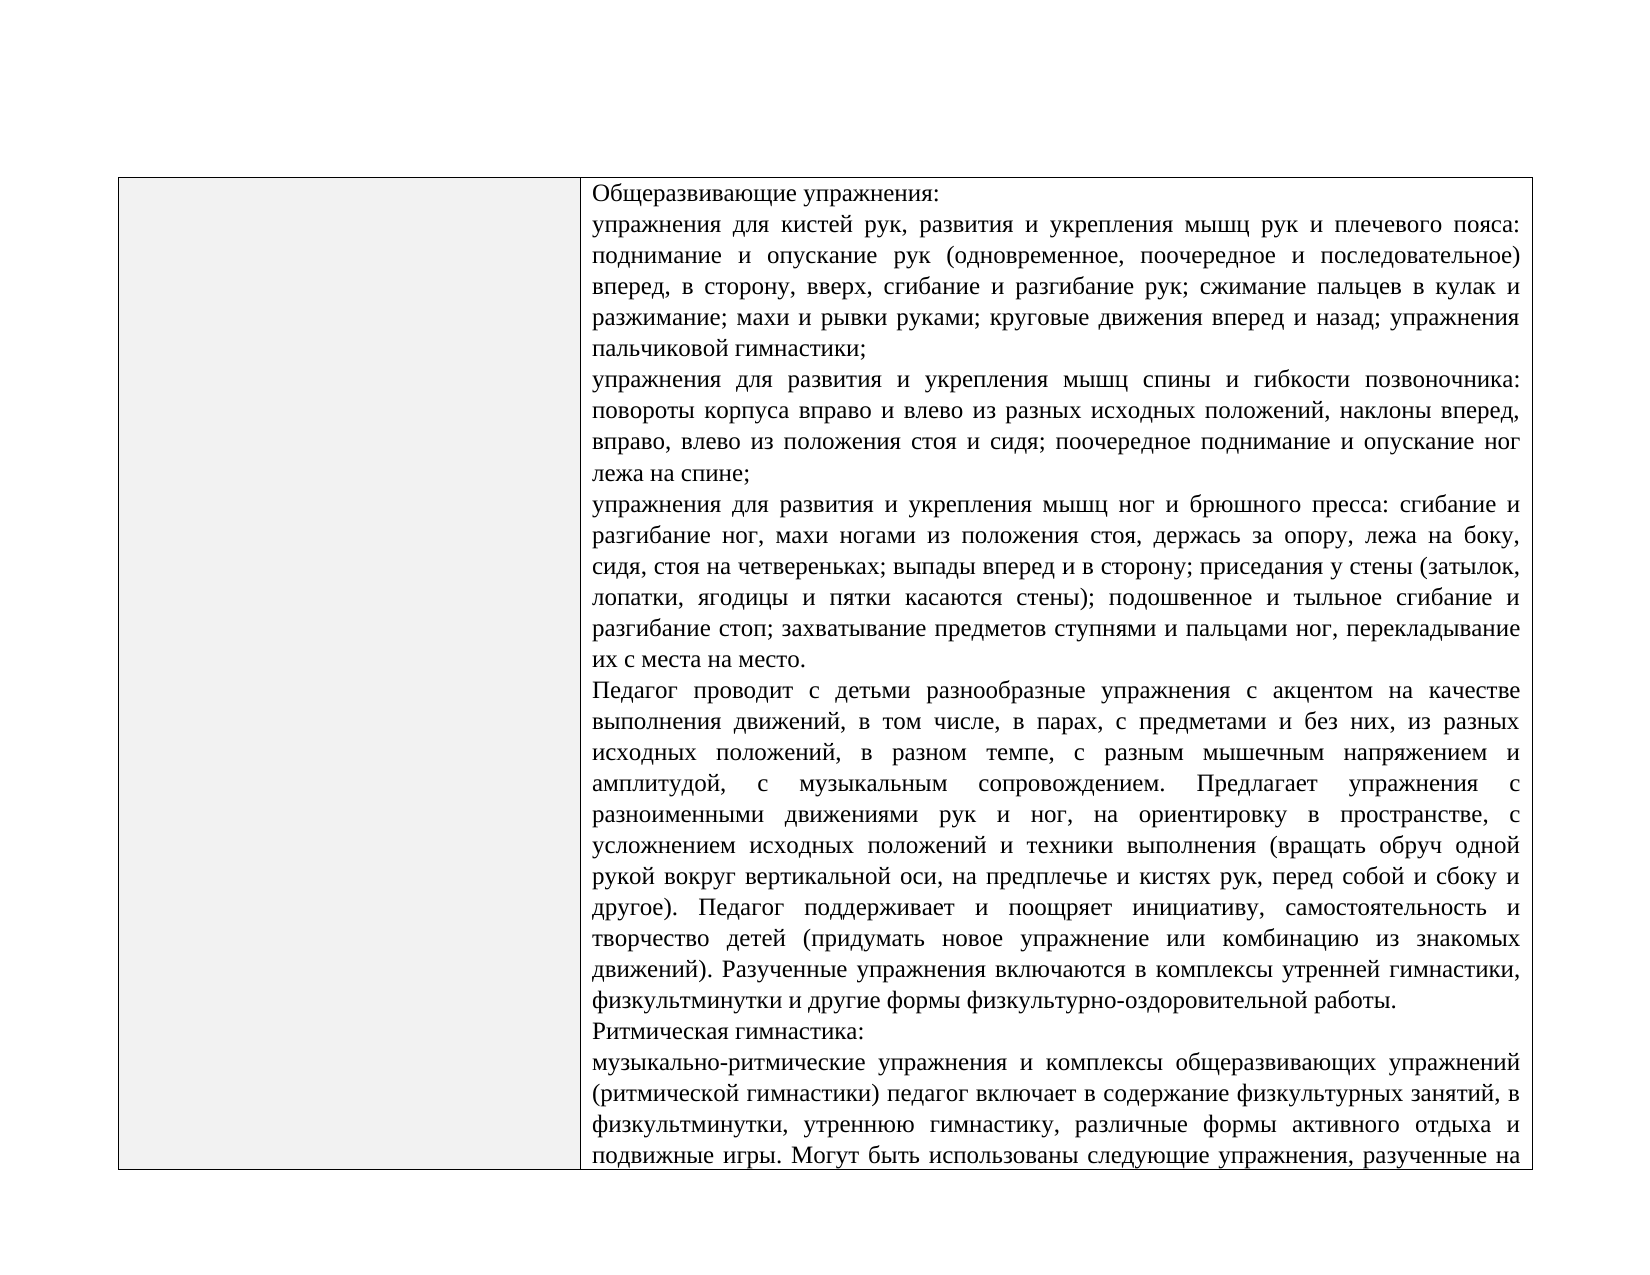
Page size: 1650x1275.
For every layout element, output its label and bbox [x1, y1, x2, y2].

table_cell [581, 178, 1532, 1169]
